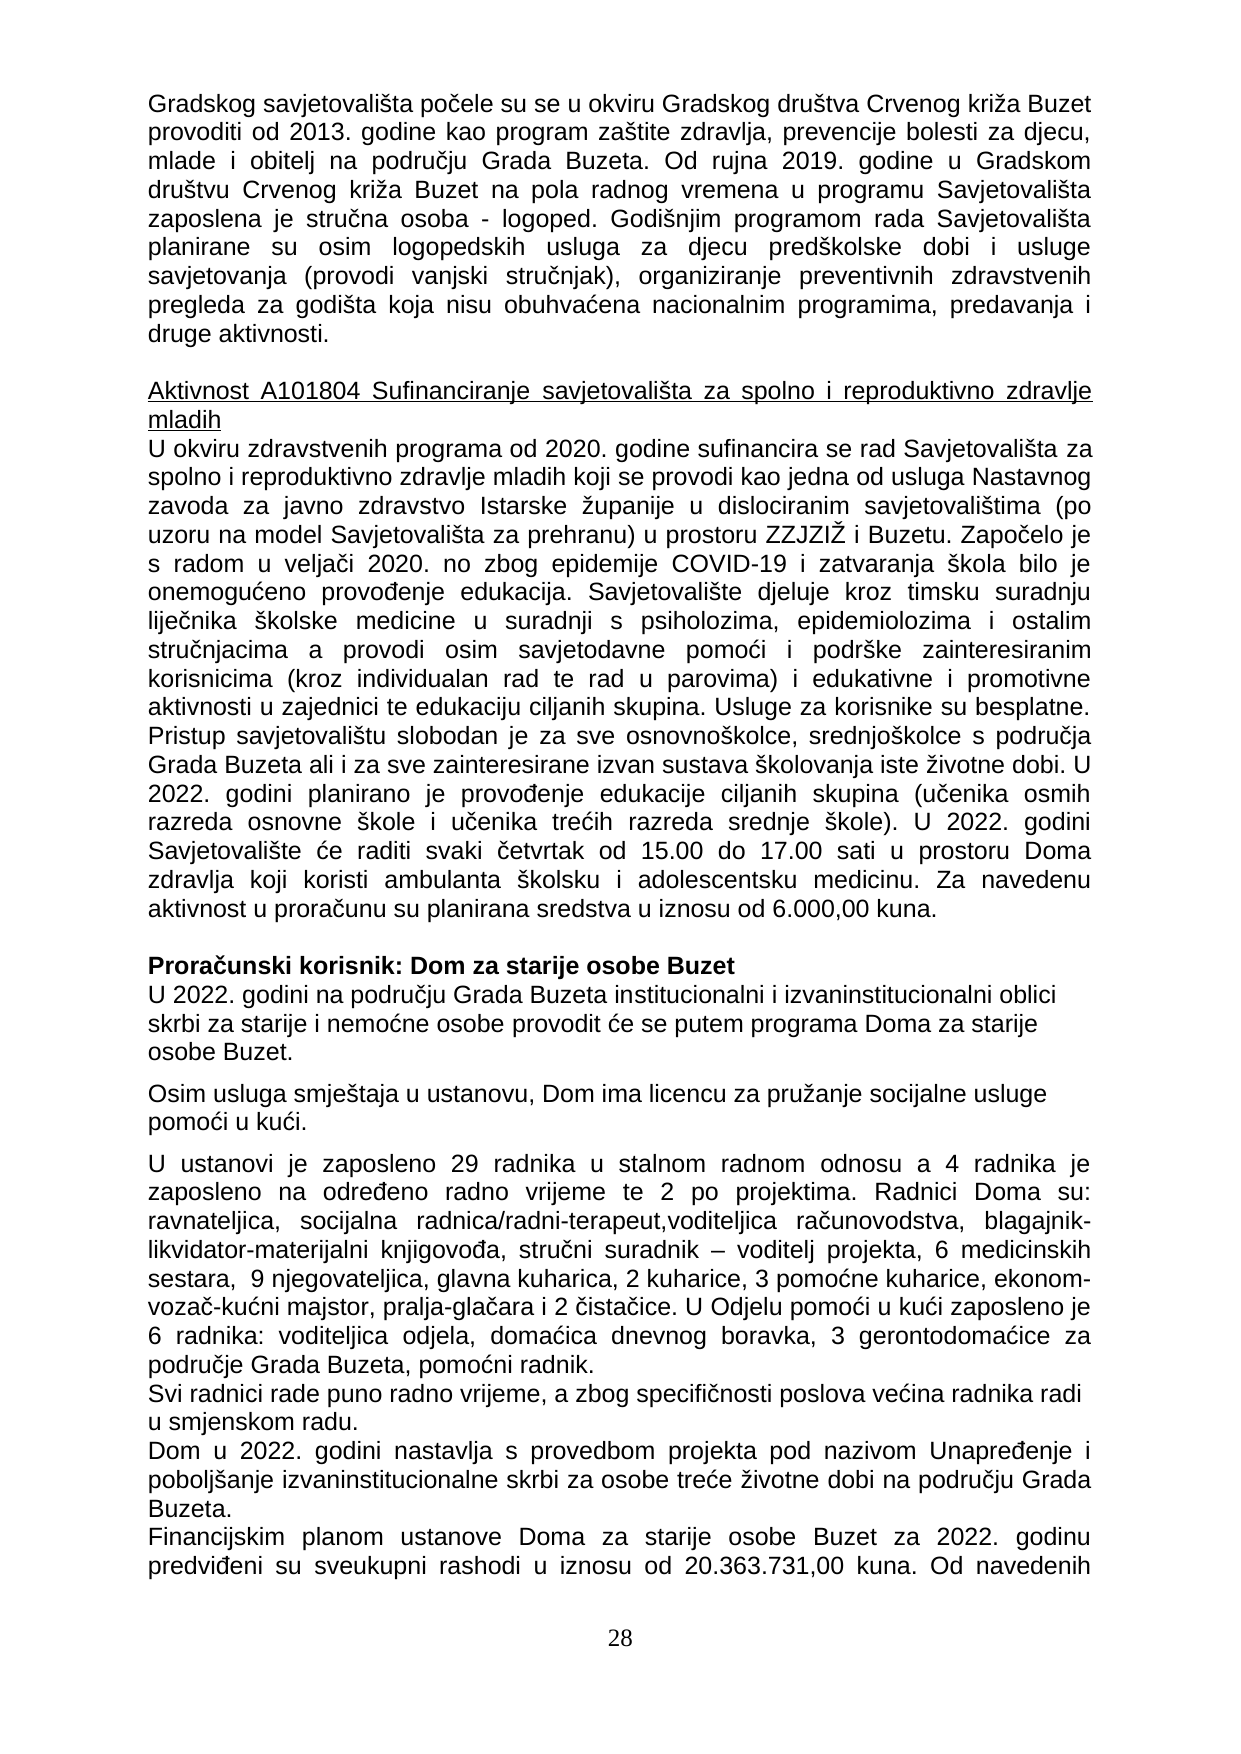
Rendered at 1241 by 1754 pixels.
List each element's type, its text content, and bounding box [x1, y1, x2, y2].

text Svi radnici rade puno radno vrijeme, a zbog specifičnosti poslova većina radnika radi u smjenskom radu. [148, 1379, 1093, 1436]
text Aktivnost A101804 Sufinanciranje savjetovališta za spolno i reproduktivno zdravlje mladih [148, 402, 1093, 434]
text Dom u 2022. godini nastavlja s provedbom projekta pod nazivom Unapređenje i poboljšanje izvaninstitucionalne skrbi za osobe treće životne dobi na području Grada Buzeta. [148, 1436, 1093, 1522]
text U ustanovi je zaposleno 29 radnika u stalnom radnom odnosu a 4 radnika je zaposleno na određeno radno vrijeme te 2 po projektima. Radnici Doma su: ravnateljica, socijalna radnica/radni-terapeut,voditeljica računovodstva, blagajnik-likvidator-materijalni knjigovođa, stručni suradnik – voditelj projekta, 6 medicinskih sestara, 9 njegovateljica, glavna kuharica, 2 kuharice, 3 pomoćne kuharice, ekonom-vozač-kućni majstor, pralja-glačara i 2 čistačice. U Odjelu pomoći u kući zaposleno je 6 radnika: voditeljica odjela, domaćica dnevnog boravka, 3 gerontodomaćice za područje Grada Buzeta, pomoćni radnik. [148, 1149, 1093, 1379]
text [148, 89, 1093, 347]
text U okviru zdravstvenih programa od 2020. godine sufinancira se rad Savjetovališta za spolno i reproduktivno zdravlje mladih koji se provodi kao jedna od usluga Nastavnog zavoda za javno zdravstvo Istarske županije u dislociranim savjetovalištima (po uzoru na model Savjetovališta za prehranu) u prostoru ZZJZIŽ i Buzetu. Započelo je s radom u veljači 2020. no zbog epidemije COVID-19 i zatvaranja škola bilo je onemogućeno provođenje edukacija. Savjetovalište djeluje kroz timsku suradnju liječnika školske medicine u suradnji s psiholozima, epidemiolozima i ostalim stručnjacima a provodi osim savjetodavne pomoći i podrške zainteresiranim korisnicima (kroz individualan rad te rad u parovima) i edukativne i promotivne aktivnosti u zajednici te edukaciju ciljanih skupina. Usluge za korisnike su besplatne. Pristup savjetovalištu slobodan je za sve osnovnoškolce, srednjoškolce s područja Grada Buzeta ali i za sve zainteresirane izvan sustava školovanja iste životne dobi. U 2022. godini planirano je provođenje edukacije ciljanih skupina (učenika osmih razreda osnovne škole i učenika trećih razreda srednje škole). U 2022. godini Savjetovalište će raditi svaki četvrtak od 15.00 do 17.00 sati u prostoru Doma zdravlja koji koristi ambulanta školsku i adolescentsku medicinu. Za navedenu aktivnost u proračunu su planirana sredstva u iznosu od 6.000,00 kuna. [148, 434, 1093, 922]
text Proračunski korisnik: Dom za starije osobe Buzet [148, 951, 1093, 980]
text Osim usluga smještaja u ustanovu, Dom ima licencu za pružanje socijalne usluge pomoći u kući. [148, 1079, 1093, 1136]
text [148, 1522, 1093, 1580]
text U 2022. godini na području Grada Buzeta institucionalni i izvaninstitucionalni oblici skrbi za starije i nemoćne osobe provodit će se putem programa Doma za starije osobe Buzet. [148, 980, 1093, 1066]
text Aktivnost A101804 Sufinanciranje savjetovališta za spolno i reproduktivno zdravlje mladih [148, 376, 1093, 401]
